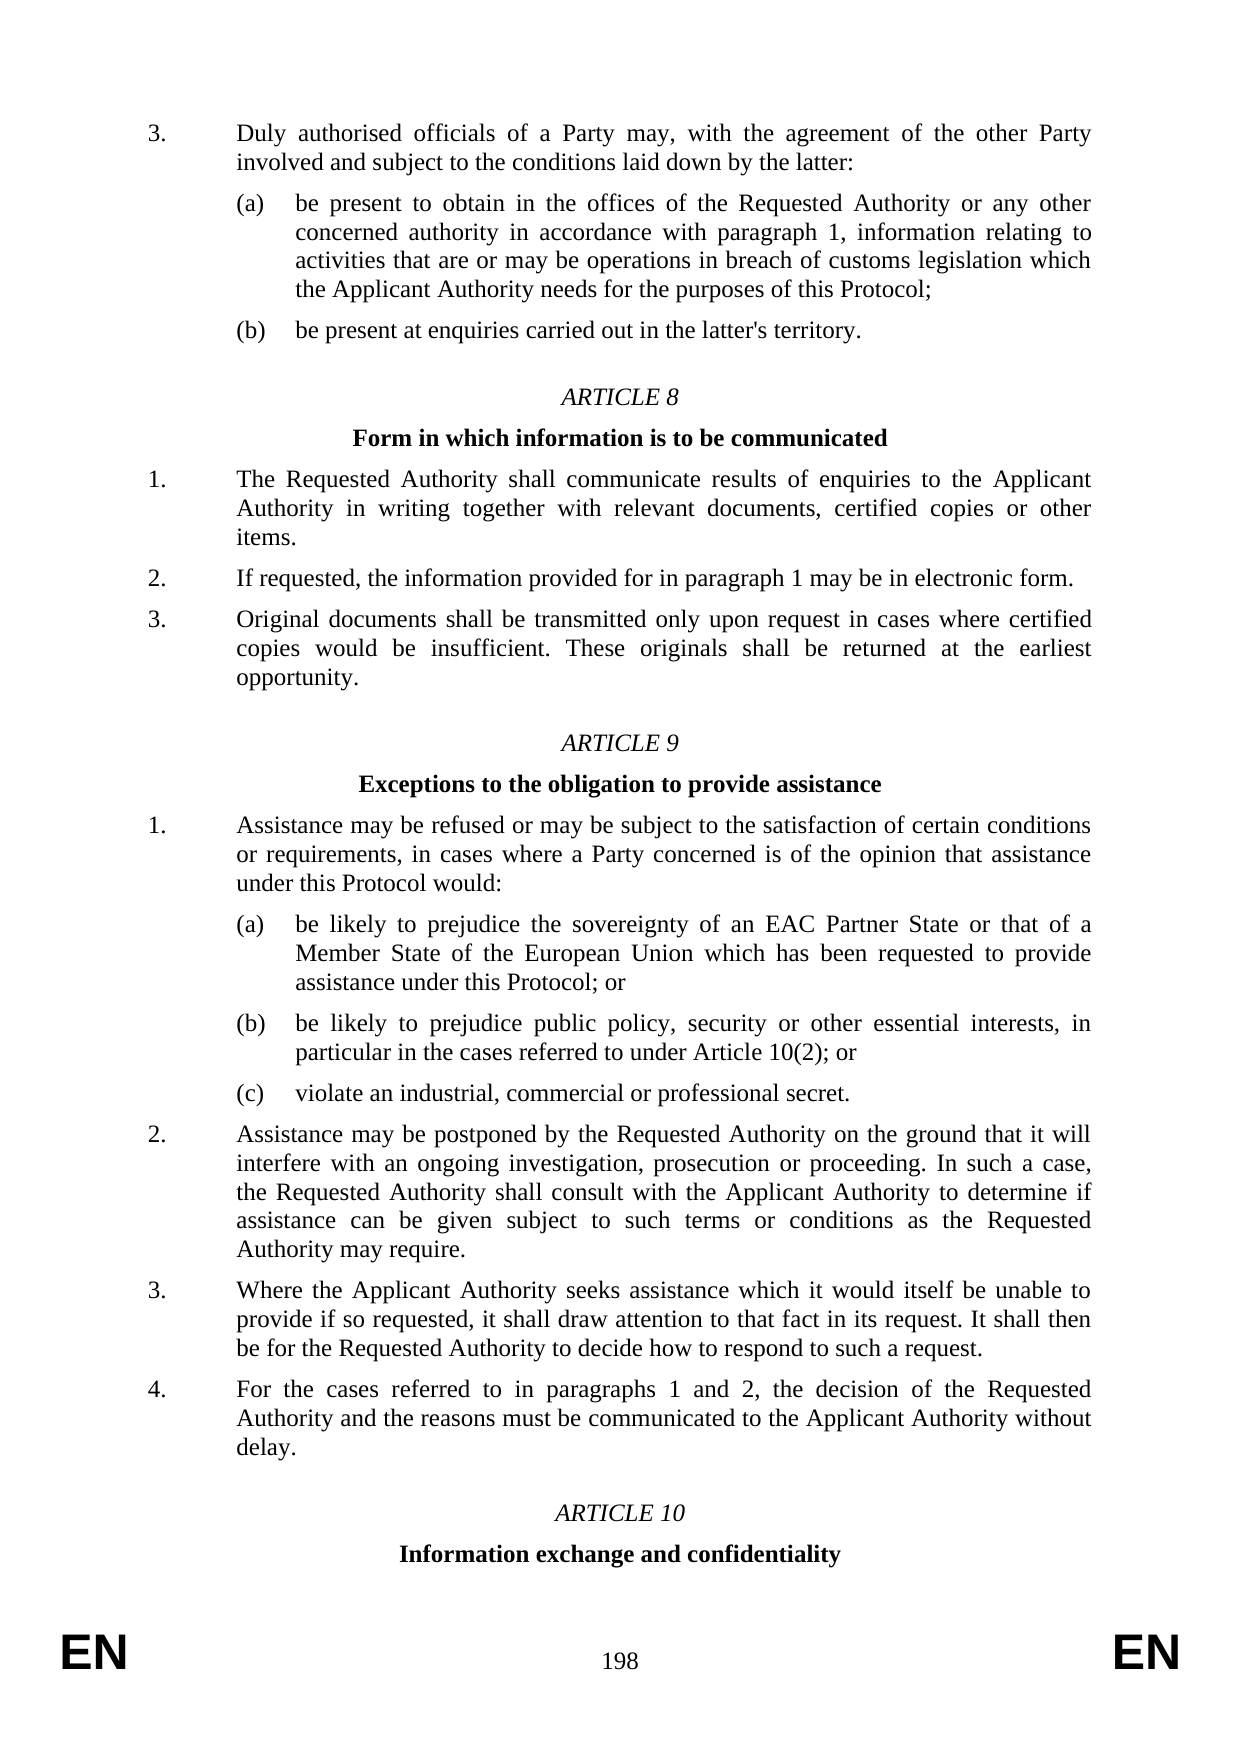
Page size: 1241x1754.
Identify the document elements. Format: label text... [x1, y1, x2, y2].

text 1. The Requested Authority shall communicate results of enquiries to the Applicant Authority in writing together with relevant documents, certified copies or other items. [148, 464, 1093, 551]
text Information exchange and confidentiality [148, 1539, 1093, 1568]
text 2. If requested, the information provided for in paragraph 1 may be in electronic form. [148, 563, 1093, 592]
text (a) be present to obtain in the offices of the Requested Authority or any other concerned authority in accordance with paragraph 1, information relating to activities that are or may be operations in breach of customs legislation which the Applicant Authority needs for the purposes of this Protocol; [236, 188, 1093, 303]
text ARTICLE 8 [148, 382, 1093, 411]
text Form in which information is to be communicated [148, 423, 1093, 452]
text (c) violate an industrial, commercial or professional secret. [236, 1078, 1093, 1107]
text 3. Original documents shall be transmitted only upon request in cases where certified copies would be insufficient. These originals shall be returned at the earliest opportunity. [148, 604, 1093, 691]
text 2. Assistance may be postponed by the Requested Authority on the ground that it will interfere with an ongoing investigation, prosecution or proceeding. In such a case, the Requested Authority shall consult with the Applicant Authority to determine if assistance can be given subject to such terms or conditions as the Requested Authority may require. [148, 1119, 1093, 1263]
text ARTICLE 9 [148, 728, 1093, 757]
text 4. For the cases referred to in paragraphs 1 and 2, the decision of the Requested Authority and the reasons must be communicated to the Applicant Authority without delay. [148, 1374, 1093, 1461]
text 3. Duly authorised officials of a Party may, with the agreement of the other Party involved and subject to the conditions laid down by the latter: [148, 118, 1093, 176]
text Exceptions to the obligation to provide assistance [148, 769, 1093, 798]
text (b) be present at enquiries carried out in the latter's territory. [236, 316, 1093, 344]
text ARTICLE 10 [148, 1498, 1093, 1527]
text 3. Where the Applicant Authority seeks assistance which it would itself be unable to provide if so requested, it shall draw attention to that fact in its request. It shall then be for the Requested Authority to decide how to respond to such a request. [148, 1276, 1093, 1362]
text 1. Assistance may be refused or may be subject to the satisfaction of certain conditions or requirements, in cases where a Party concerned is of the opinion that assistance under this Protocol would: [148, 811, 1093, 897]
text (b) be likely to prejudice public policy, security or other essential interests, in particular in the cases referred to under Article 10(2); or [236, 1008, 1093, 1066]
text (a) be likely to prejudice the sovereignty of an EAC Partner State or that of a Member State of the European Union which has been requested to provide assistance under this Protocol; or [236, 909, 1093, 996]
